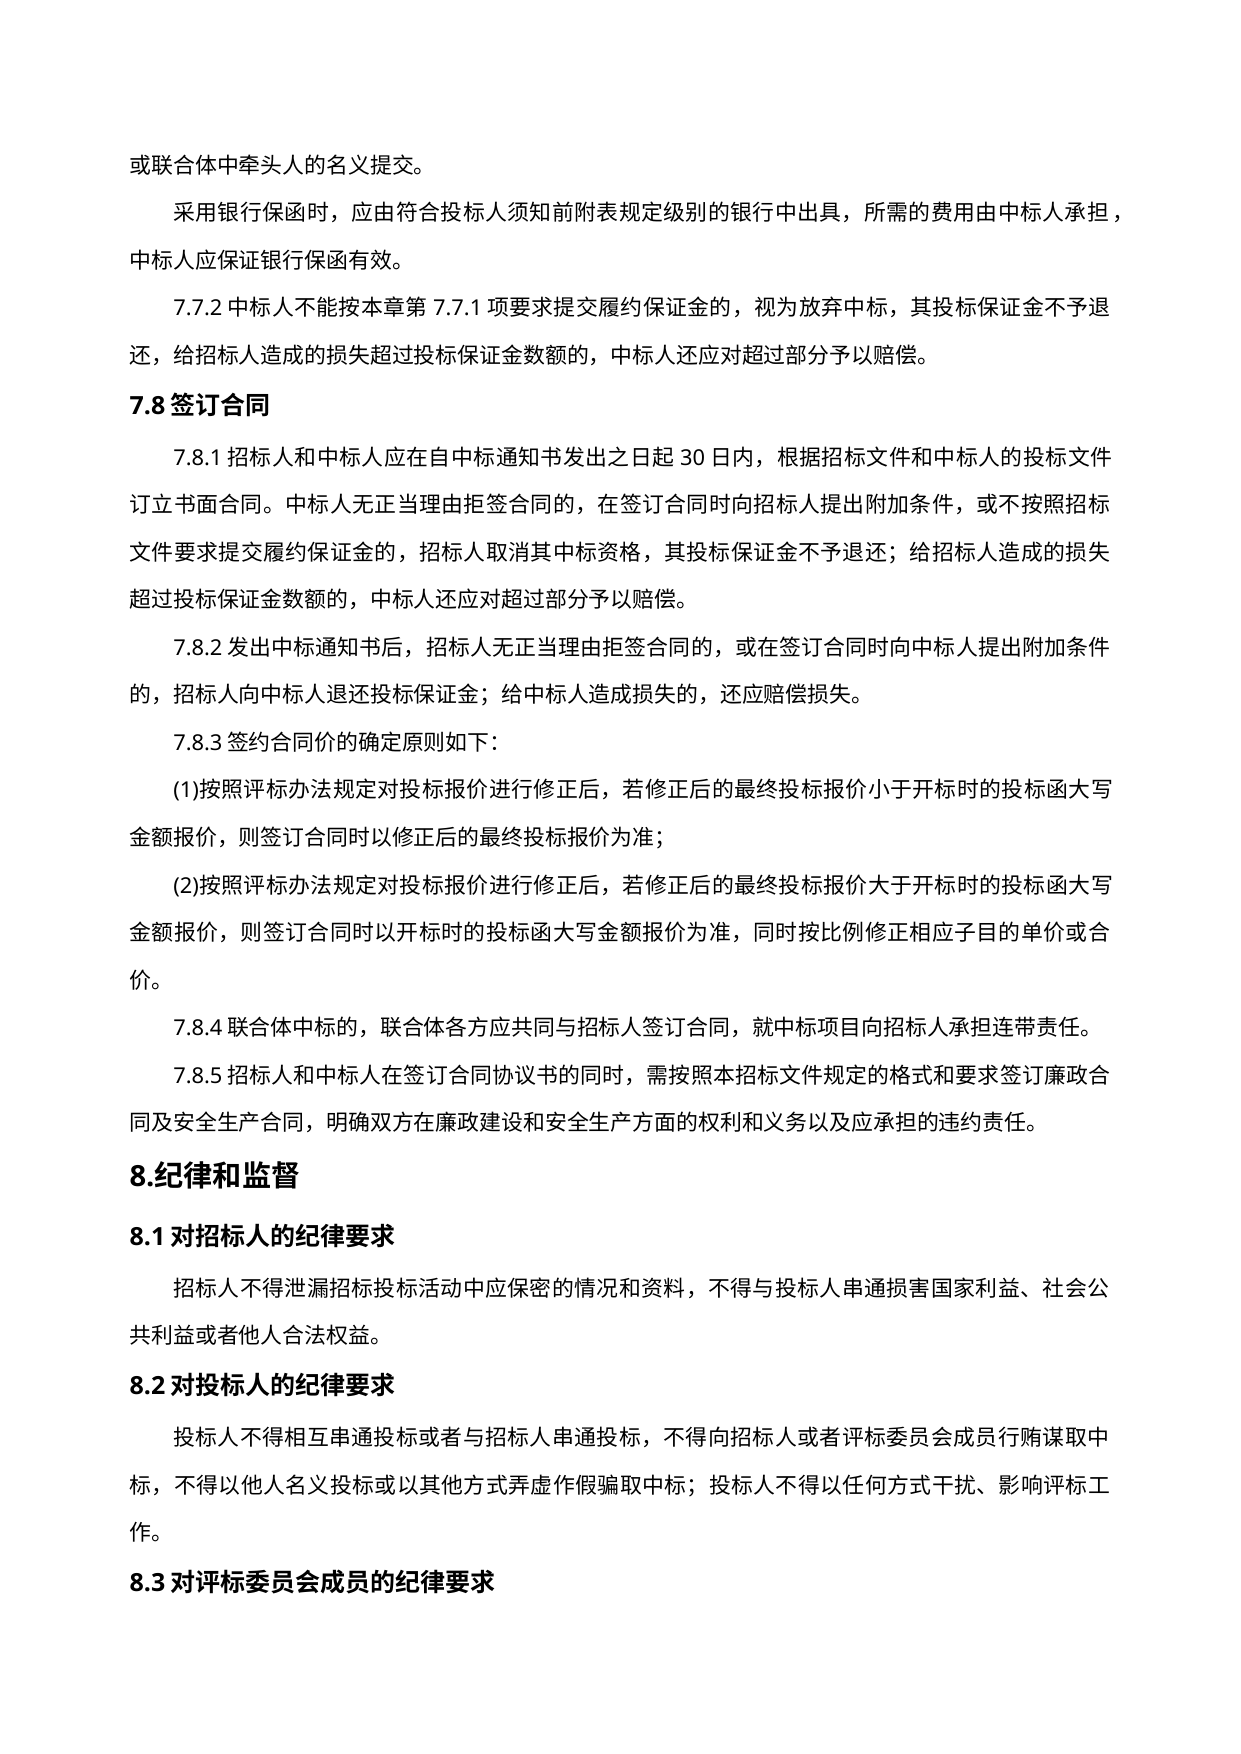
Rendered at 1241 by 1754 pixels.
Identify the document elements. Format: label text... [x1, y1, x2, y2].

text 7.8签订合同 [129, 385, 1113, 422]
text 7.8.4联合体中标的，联合体各方应共同与招标人签订合同，就中标项目向招标人承担连带责任。 [129, 1010, 1113, 1042]
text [129, 148, 1113, 179]
text (2)按照评标办法规定对投标报价进行修正后，若修正后的最终投标报价大于开标时的投标函大写金额报价，则签订合同时以开标时的投标函大写金额报价为准，同时按比例修正相应子目的单价或合价。 [129, 868, 1113, 994]
text 8.2对投标人的纪律要求 [129, 1366, 1113, 1402]
text 招标人不得泄漏招标投标活动中应保密的情况和资料，不得与投标人串通损害国家利益、社会公共利益或者他人合法权益。 [129, 1271, 1113, 1350]
text 7.8.5招标人和中标人在签订合同协议书的同时，需按照本招标文件规定的格式和要求签订廉政合同及安全生产合同，明确双方在廉政建设和安全生产方面的权利和义务以及应承担的违约责任。 [129, 1058, 1113, 1137]
text 7.8.3签约合同价的确定原则如下： [129, 725, 1113, 757]
text 7.8.2发出中标通知书后，招标人无正当理由拒签合同的，或在签订合同时向中标人提出附加条件的，招标人向中标人退还投标保证金；给中标人造成损失的，还应赔偿损失。 [129, 630, 1113, 709]
text 采用银行保函时，应由符合投标人须知前附表规定级别的银行中出具，所需的费用由中标人承担，中标人应保证银行保函有效。 [129, 195, 1113, 274]
text 8.3对评标委员会成员的纪律要求 [129, 1563, 1113, 1599]
text 8.纪律和监督 [129, 1153, 1113, 1195]
text 7.8.1招标人和中标人应在自中标通知书发出之日起30日内，根据招标文件和中标人的投标文件订立书面合同。中标人无正当理由拒签合同的，在签订合同时向招标人提出附加条件，或不按照招标文件要求提交履约保证金的，招标人取消其中标资格，其投标保证金不予退还；给招标人造成的损失超过投标保证金数额的，中标人还应对超过部分予以赔偿。 [129, 440, 1113, 614]
text (1)按照评标办法规定对投标报价进行修正后，若修正后的最终投标报价小于开标时的投标函大写金额报价，则签订合同时以修正后的最终投标报价为准； [129, 772, 1113, 852]
text 7.7.2中标人不能按本章第7.7.1项要求提交履约保证金的，视为放弃中标，其投标保证金不予退还，给招标人造成的损失超过投标保证金数额的，中标人还应对超过部分予以赔偿。 [129, 290, 1113, 369]
text 投标人不得相互串通投标或者与招标人串通投标，不得向招标人或者评标委员会成员行贿谋取中标，不得以他人名义投标或以其他方式弄虚作假骗取中标；投标人不得以任何方式干扰、影响评标工作。 [129, 1420, 1113, 1547]
text 8.1对招标人的纪律要求 [129, 1216, 1113, 1253]
